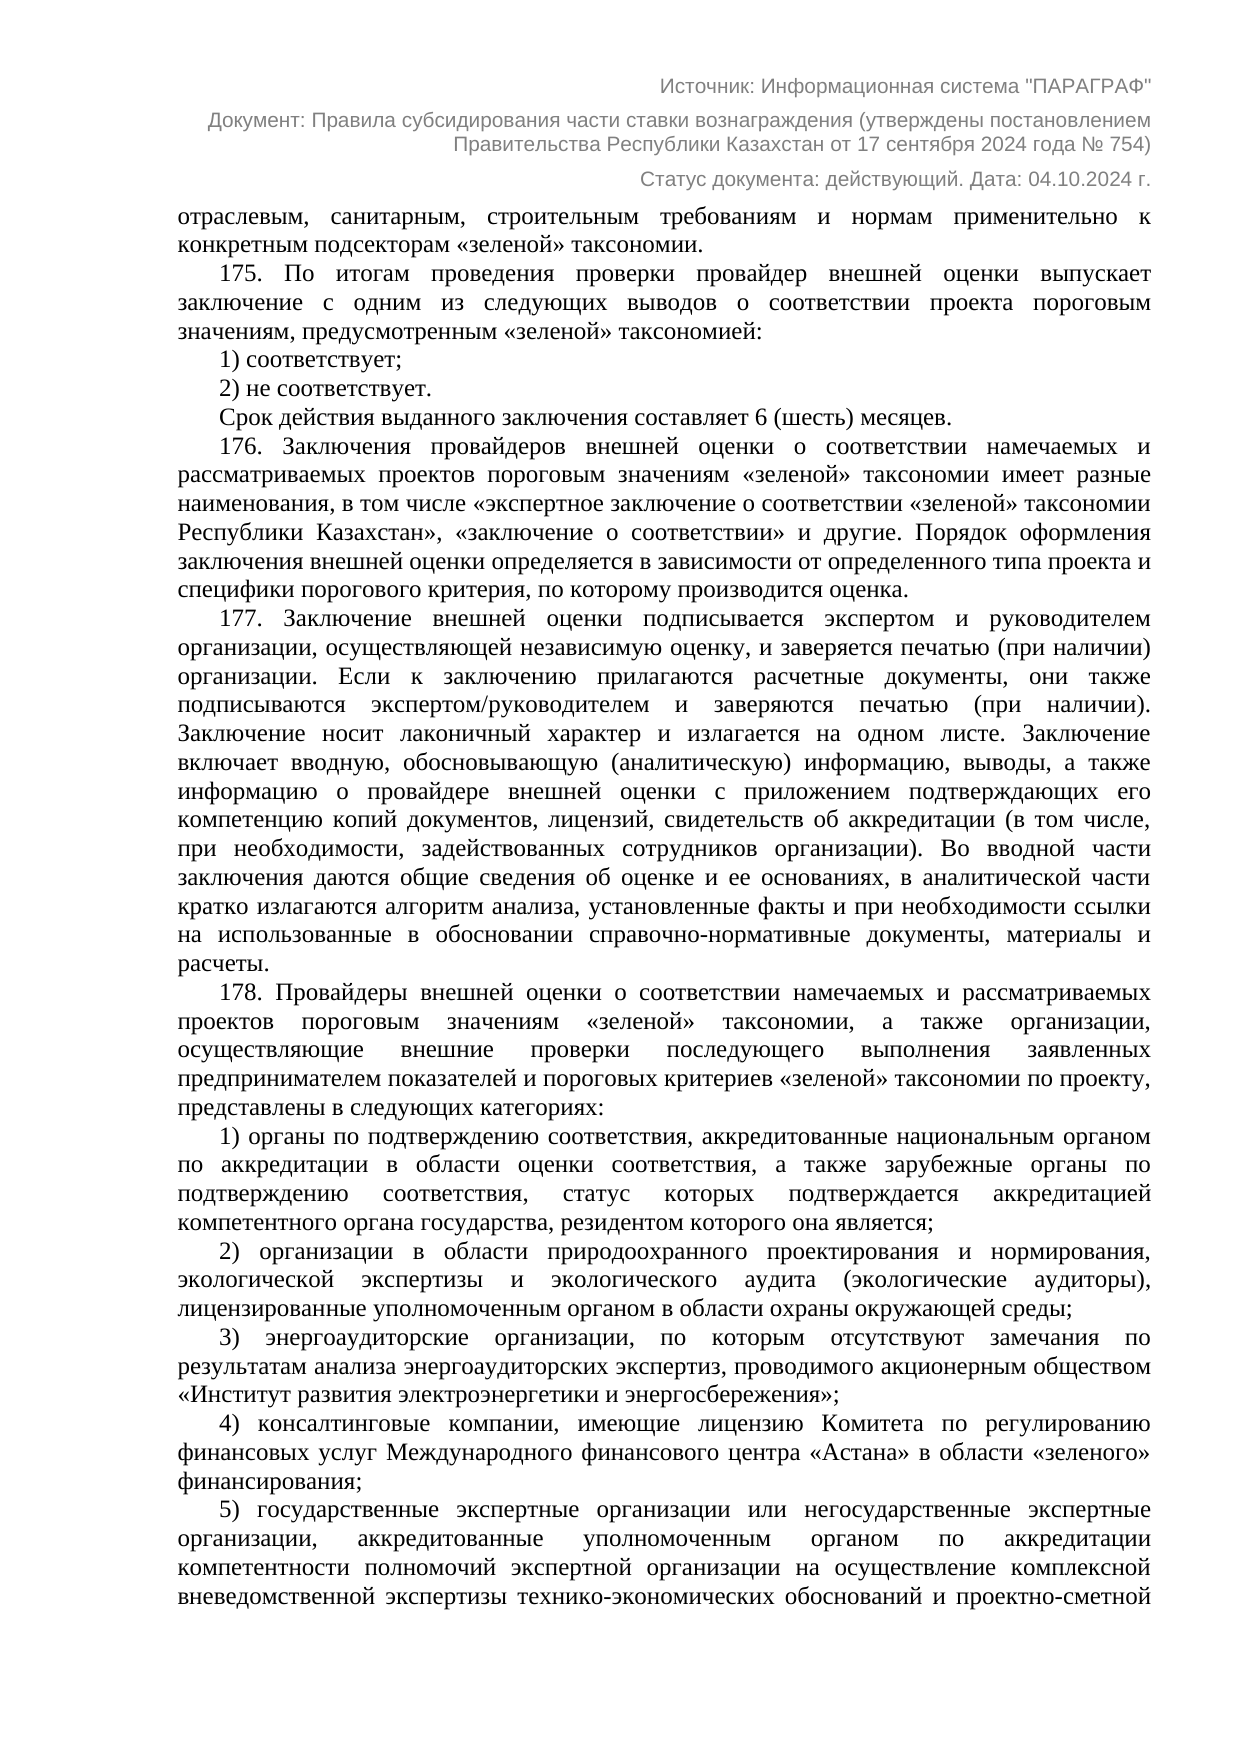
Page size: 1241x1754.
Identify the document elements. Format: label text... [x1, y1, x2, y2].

text 178. Провайдеры внешней оценки о соответствии намечаемых и рассматриваемых проектов пороговым значениям «зеленой» таксономии, а также организации, осуществляющие внешние проверки последующего выполнения заявленных предпринимателем показателей и пороговых критериев «зеленой» таксономии по проекту, представлены в следующих категориях: [177, 977, 1152, 1121]
text 1) соответствует; [177, 344, 1152, 373]
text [177, 1494, 1152, 1609]
text 2) не соответствует. [177, 373, 1152, 402]
text 2) организации в области природоохранного проектирования и нормирования, экологической экспертизы и экологического аудита (экологические аудиторы), лицензированные уполномоченным органом в области охраны окружающей среды; [177, 1236, 1152, 1322]
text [177, 201, 1152, 258]
text 176. Заключения провайдеров внешней оценки о соответствии намечаемых и рассматриваемых проектов пороговым значениям «зеленой» таксономии имеет разные наименования, в том числе «экспертное заключение о соответствии «зеленой» таксономии Республики Казахстан», «заключение о соответствии» и другие. Порядок оформления заключения внешней оценки определяется в зависимости от определенного типа проекта и специфики порогового критерия, по которому производится оценка. [177, 431, 1152, 603]
text 3) энергоаудиторские организации, по которым отсутствуют замечания по результатам анализа энергоаудиторских экспертиз, проводимого акционерным обществом «Институт развития электроэнергетики и энергосбережения»; [177, 1322, 1152, 1408]
text 1) органы по подтверждению соответствия, аккредитованные национальным органом по аккредитации в области оценки соответствия, а также зарубежные органы по подтверждению соответствия, статус которых подтверждается аккредитацией компетентного органа государства, резидентом которого она является; [177, 1121, 1152, 1236]
text 177. Заключение внешней оценки подписывается экспертом и руководителем организации, осуществляющей независимую оценку, и заверяется печатью (при наличии) организации. Если к заключению прилагаются расчетные документы, они также подписываются экспертом/руководителем и заверяются печатью (при наличии). Заключение носит лаконичный характер и излагается на одном листе. Заключение включает вводную, обосновывающую (аналитическую) информацию, выводы, а также информацию о провайдере внешней оценки с приложением подтверждающих его компетенцию копий документов, лицензий, свидетельств об аккредитации (в том числе, при необходимости, задействованных сотрудников организации). Во вводной части заключения даются общие сведения об оценке и ее основаниях, в аналитической части кратко излагаются алгоритм анализа, установленные факты и при необходимости ссылки на использованные в обосновании справочно-нормативные документы, материалы и расчеты. [177, 603, 1152, 977]
text Срок действия выданного заключения составляет 6 (шесть) месяцев. [177, 402, 1152, 431]
text 175. По итогам проведения проверки провайдер внешней оценки выпускает заключение с одним из следующих выводов о соответствии проекта пороговым значениям, предусмотренным «зеленой» таксономией: [177, 258, 1152, 344]
text 4) консалтинговые компании, имеющие лицензию Комитета по регулированию финансовых услуг Международного финансового центра «Астана» в области «зеленого» финансирования; [177, 1408, 1152, 1494]
